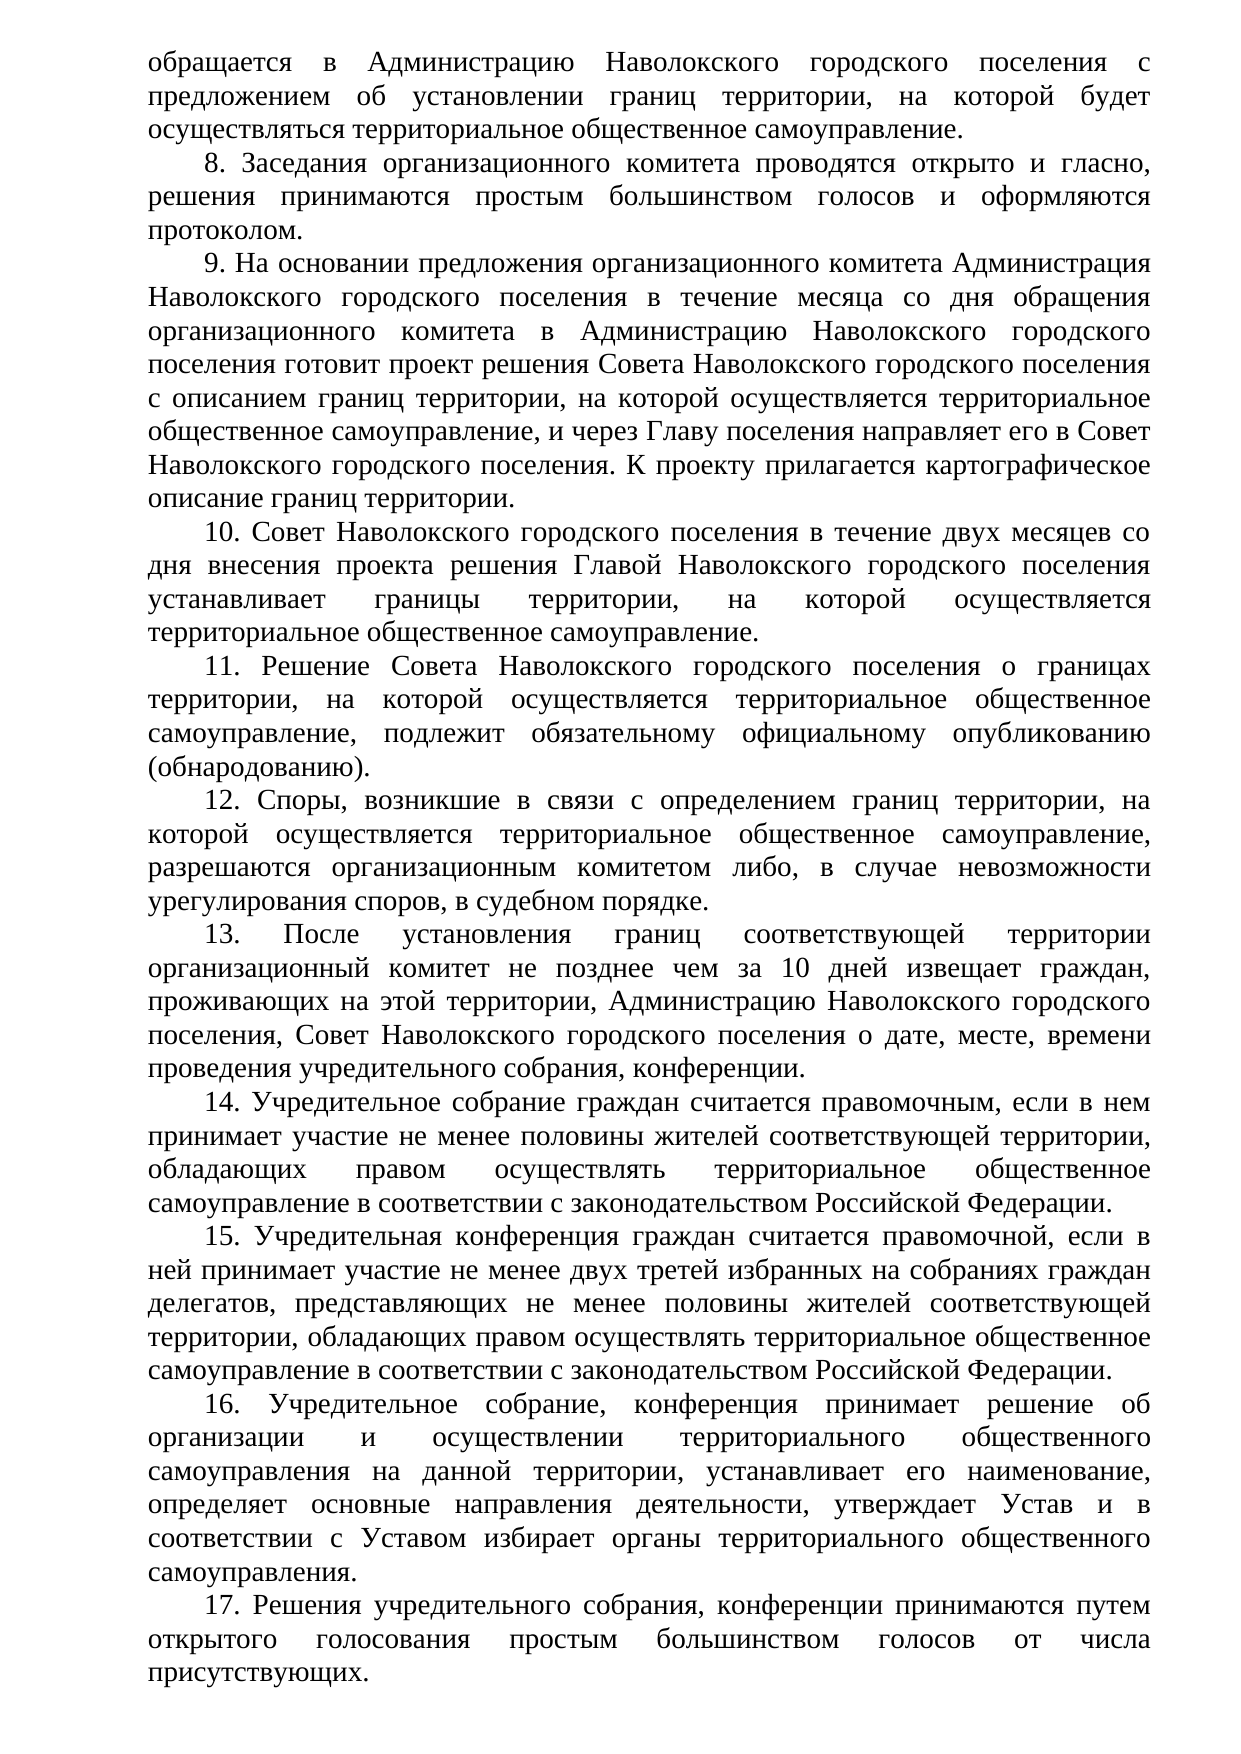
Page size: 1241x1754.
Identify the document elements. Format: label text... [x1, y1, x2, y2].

text 17. Решения учредительного собрания, конференции принимаются путем открытого голосования простым большинством голосов от числа присутствующих. [148, 1587, 1152, 1688]
text 11. Решение Совета Наволокского городского поселения о границах территории, на которой осуществляется территориальное общественное самоуправление, подлежит обязательному официальному опубликованию (обнародованию). [148, 648, 1152, 782]
text 13. После установления границ соответствующей территории организационный комитет не позднее чем за 10 дней извещает граждан, проживающих на этой территории, Администрацию Наволокского городского поселения, Совет Наволокского городского поселения о дате, месте, времени проведения учредительного собрания, конференции. [148, 916, 1152, 1084]
text 12. Споры, возникшие в связи с определением границ территории, на которой осуществляется территориальное общественное самоуправление, разрешаются организационным комитетом либо, в случае невозможности урегулирования споров, в судебном порядке. [148, 782, 1152, 916]
text 16. Учредительное собрание, конференция принимает решение об организации и осуществлении территориального общественного самоуправления на данной территории, устанавливает его наименование, определяет основные направления деятельности, утверждает Устав и в соответствии с Уставом избирает органы территориального общественного самоуправления. [148, 1386, 1152, 1587]
text 15. Учредительная конференция граждан считается правомочной, если в ней принимает участие не менее двух третей избранных на собраниях граждан делегатов, представляющих не менее половины жителей соответствующей территории, обладающих правом осуществлять территориальное общественное самоуправление в соответствии с законодательством Российской Федерации. [148, 1218, 1152, 1386]
text 9. На основании предложения организационного комитета Администрация Наволокского городского поселения в течение месяца со дня обращения организационного комитета в Администрацию Наволокского городского поселения готовит проект решения Совета Наволокского городского поселения с описанием границ территории, на которой осуществляется территориальное общественное самоуправление, и через Главу поселения направляет его в Совет Наволокского городского поселения. К проекту прилагается картографическое описание границ территории. [148, 246, 1152, 514]
text 10. Совет Наволокского городского поселения в течение двух месяцев со дня внесения проекта решения Главой Наволокского городского поселения устанавливает границы территории, на которой осуществляется территориальное общественное самоуправление. [148, 514, 1152, 648]
text 8. Заседания организационного комитета проводятся открыто и гласно, решения принимаются простым большинством голосов и оформляются протоколом. [148, 145, 1152, 246]
text 14. Учредительное собрание граждан считается правомочным, если в нем принимает участие не менее половины жителей соответствующей территории, обладающих правом осуществлять территориальное общественное самоуправление в соответствии с законодательством Российской Федерации. [148, 1084, 1152, 1218]
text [148, 44, 1152, 145]
